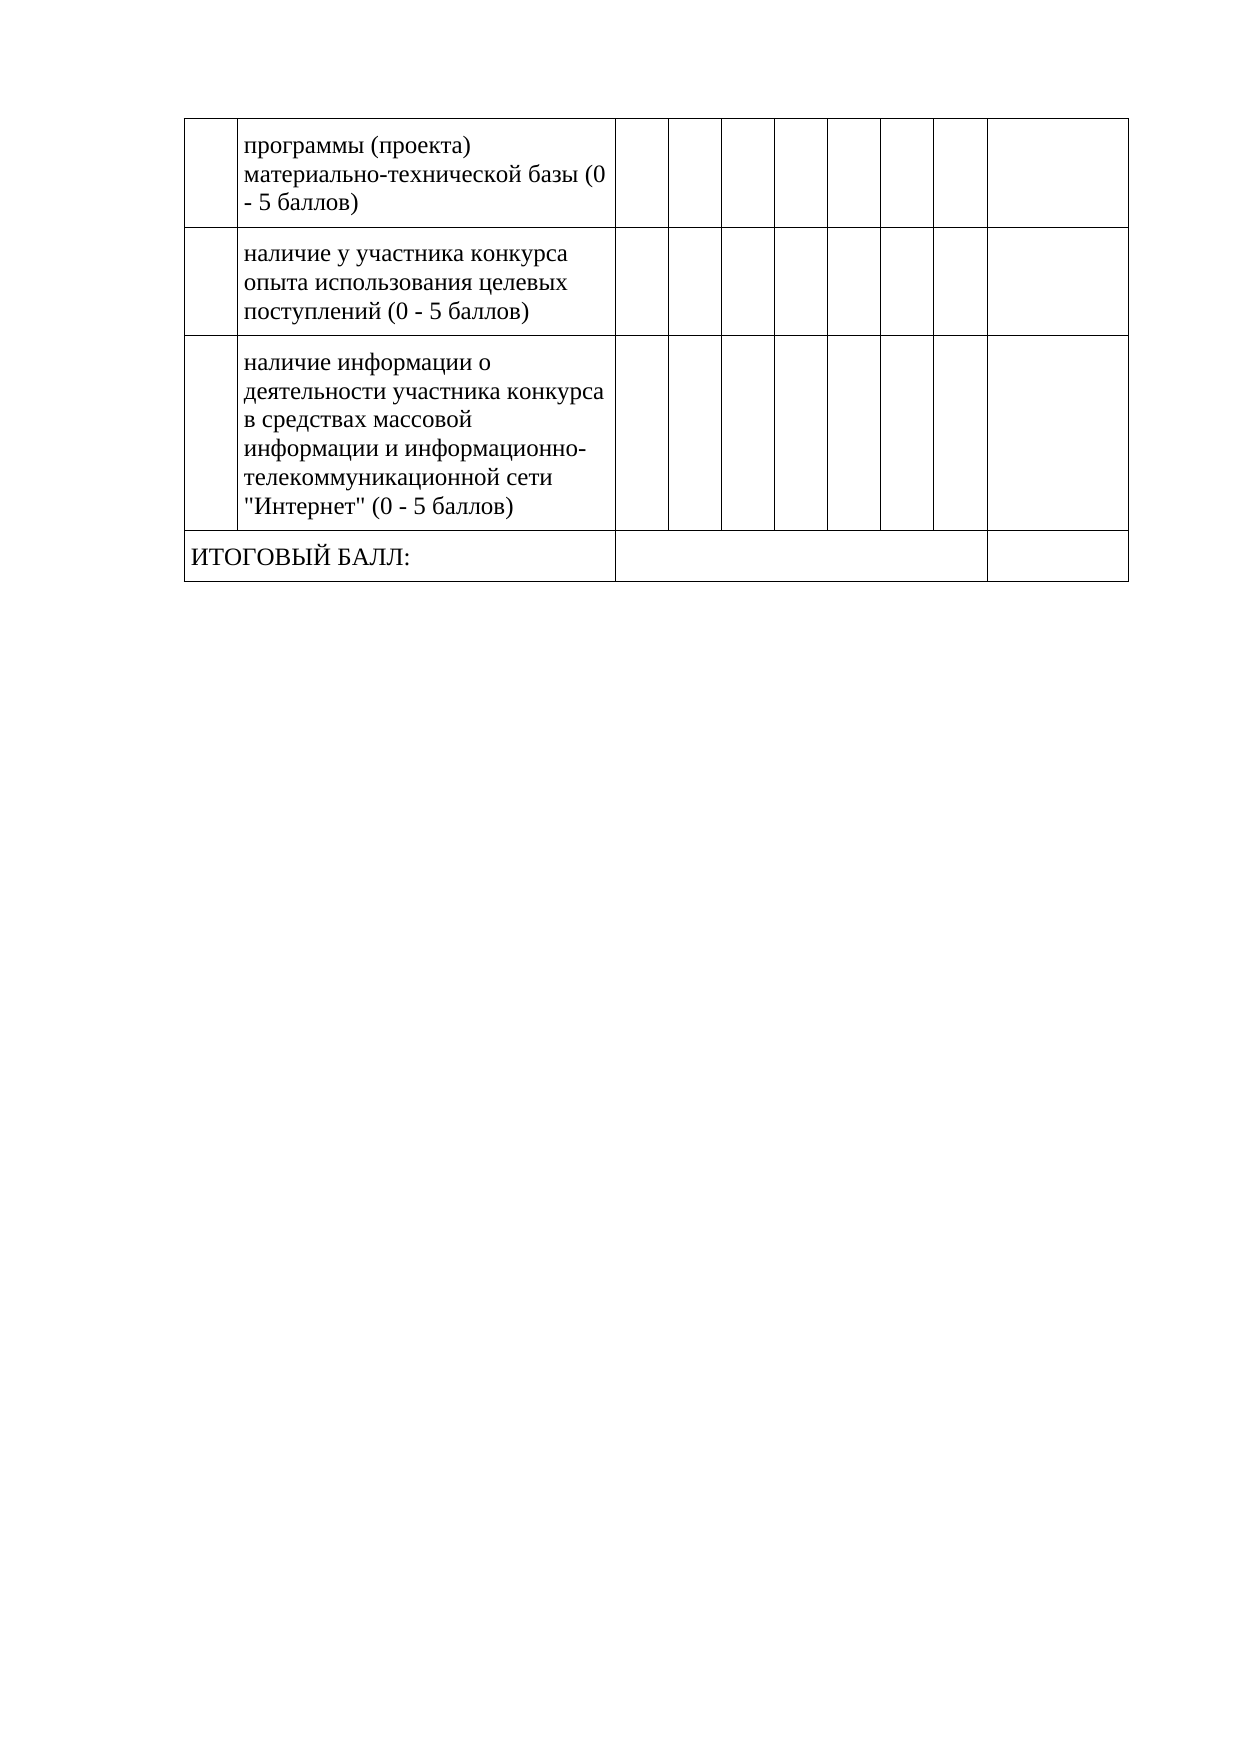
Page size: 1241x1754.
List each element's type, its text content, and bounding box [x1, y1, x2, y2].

table_cell [185, 336, 237, 530]
table_cell [616, 531, 987, 581]
table_cell [669, 119, 721, 227]
table_cell [185, 228, 237, 335]
table_cell [934, 119, 987, 227]
table_cell [775, 336, 827, 530]
table_cell [988, 228, 1128, 335]
table_cell [722, 228, 774, 335]
table_cell [828, 228, 880, 335]
table_cell [988, 336, 1128, 530]
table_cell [238, 119, 615, 227]
table_cell [881, 119, 933, 227]
table_cell [616, 228, 668, 335]
table_cell [722, 336, 774, 530]
table_cell [616, 119, 668, 227]
table_cell [722, 119, 774, 227]
table_cell наличие информации о деятельности участника конкурса в средствах массовой информации и информационно-телекоммуникационной сети "Интернет" (0 - 5 баллов) [238, 336, 615, 530]
table_cell [988, 531, 1128, 581]
table_cell [881, 228, 933, 335]
table_cell [775, 119, 827, 227]
table_cell [669, 336, 721, 530]
table_cell [775, 228, 827, 335]
table_cell [669, 228, 721, 335]
table_cell [988, 119, 1128, 227]
table_cell [934, 228, 987, 335]
table_cell ИТОГОВЫЙ БАЛЛ: [185, 531, 615, 581]
table_cell [828, 119, 880, 227]
table_cell [881, 336, 933, 530]
table_cell [934, 336, 987, 530]
table_cell [828, 336, 880, 530]
table_cell наличие у участника конкурса опыта использования целевых поступлений (0 - 5 баллов) [238, 228, 615, 335]
table_cell [185, 119, 237, 227]
table_cell [616, 336, 668, 530]
